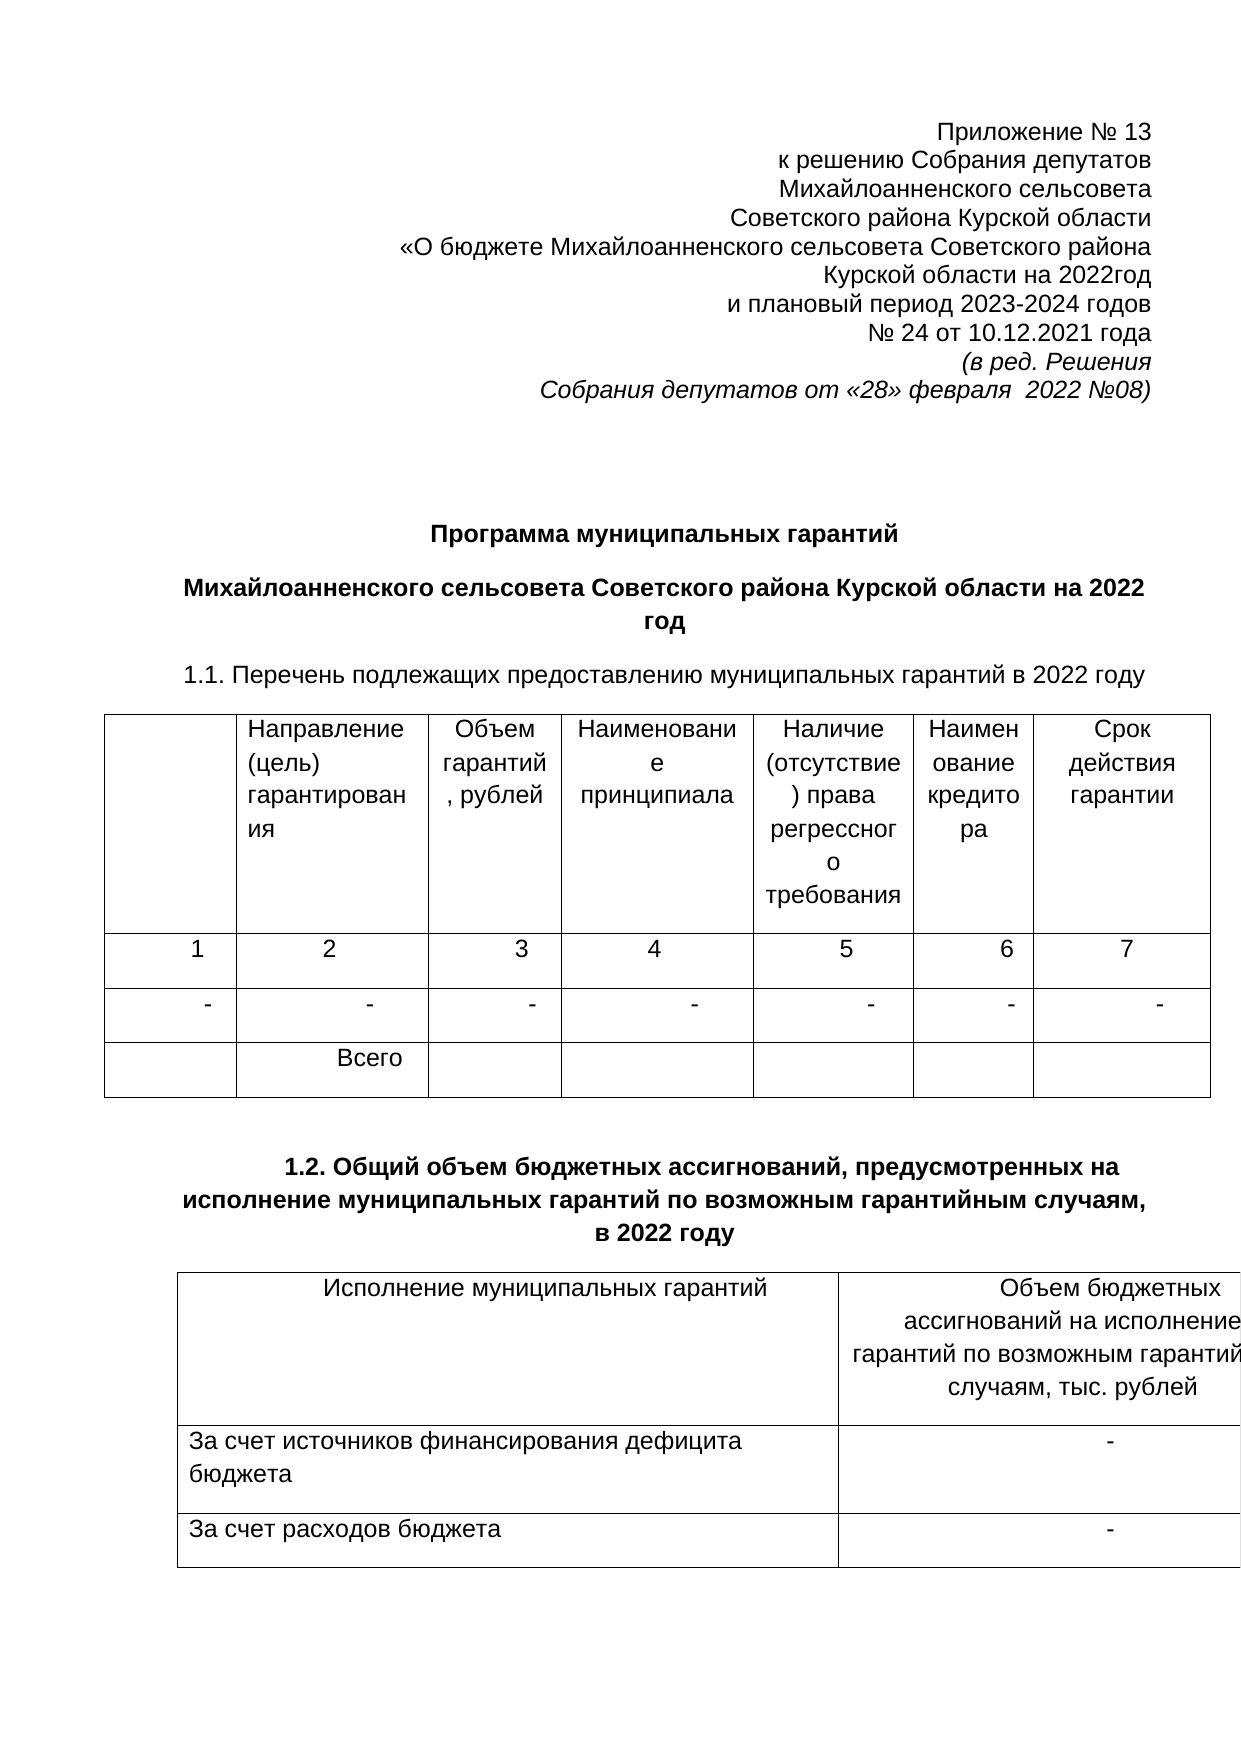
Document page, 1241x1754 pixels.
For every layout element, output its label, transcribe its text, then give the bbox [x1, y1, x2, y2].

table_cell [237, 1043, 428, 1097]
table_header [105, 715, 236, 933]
text 1.2. Общий объем бюджетных ассигнований, предусмотренных на исполнение муниципальных гарантий по возможным гарантийным случаям, в 2022 году [177, 1152, 1152, 1247]
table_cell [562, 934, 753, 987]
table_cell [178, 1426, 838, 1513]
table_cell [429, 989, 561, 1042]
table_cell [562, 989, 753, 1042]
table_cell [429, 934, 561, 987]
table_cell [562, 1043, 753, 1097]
text «О бюджете Михайлоанненского сельсовета Советского района [177, 232, 1152, 260]
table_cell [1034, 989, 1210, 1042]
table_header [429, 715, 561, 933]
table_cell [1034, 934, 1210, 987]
text Курской области на 2022год [177, 260, 1152, 289]
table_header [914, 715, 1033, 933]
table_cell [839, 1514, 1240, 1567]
text Программа муниципальных гарантий [177, 519, 1152, 548]
text 1.1. Перечень подлежащих предоставлению муниципальных гарантий в 2022 году [177, 659, 1152, 688]
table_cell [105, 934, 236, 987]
text к решению Собрания депутатов [177, 145, 1152, 174]
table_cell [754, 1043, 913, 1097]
text Михайлоанненского сельсовета Советского района Курской области на 2022 год [177, 573, 1152, 634]
text и плановый период 2023-2024 годов [177, 289, 1152, 318]
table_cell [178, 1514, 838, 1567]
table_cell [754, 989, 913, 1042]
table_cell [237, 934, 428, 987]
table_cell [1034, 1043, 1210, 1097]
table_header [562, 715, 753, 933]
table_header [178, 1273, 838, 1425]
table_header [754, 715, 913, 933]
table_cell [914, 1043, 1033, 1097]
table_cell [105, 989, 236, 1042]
text (в ред. Решения Собрания депутатов от «28» февраля 2022 №08) [177, 347, 1152, 404]
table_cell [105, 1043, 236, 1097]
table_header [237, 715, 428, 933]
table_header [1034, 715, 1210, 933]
text Михайлоанненского сельсовета [177, 174, 1152, 203]
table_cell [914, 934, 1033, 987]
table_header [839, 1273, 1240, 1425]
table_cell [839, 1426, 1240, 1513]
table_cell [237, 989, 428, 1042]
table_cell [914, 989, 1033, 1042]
text Советского района Курской области [177, 203, 1152, 232]
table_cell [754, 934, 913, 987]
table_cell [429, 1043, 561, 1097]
text Приложение № 13 [177, 117, 1152, 145]
text № 24 от 10.12.2021 года [177, 318, 1152, 347]
